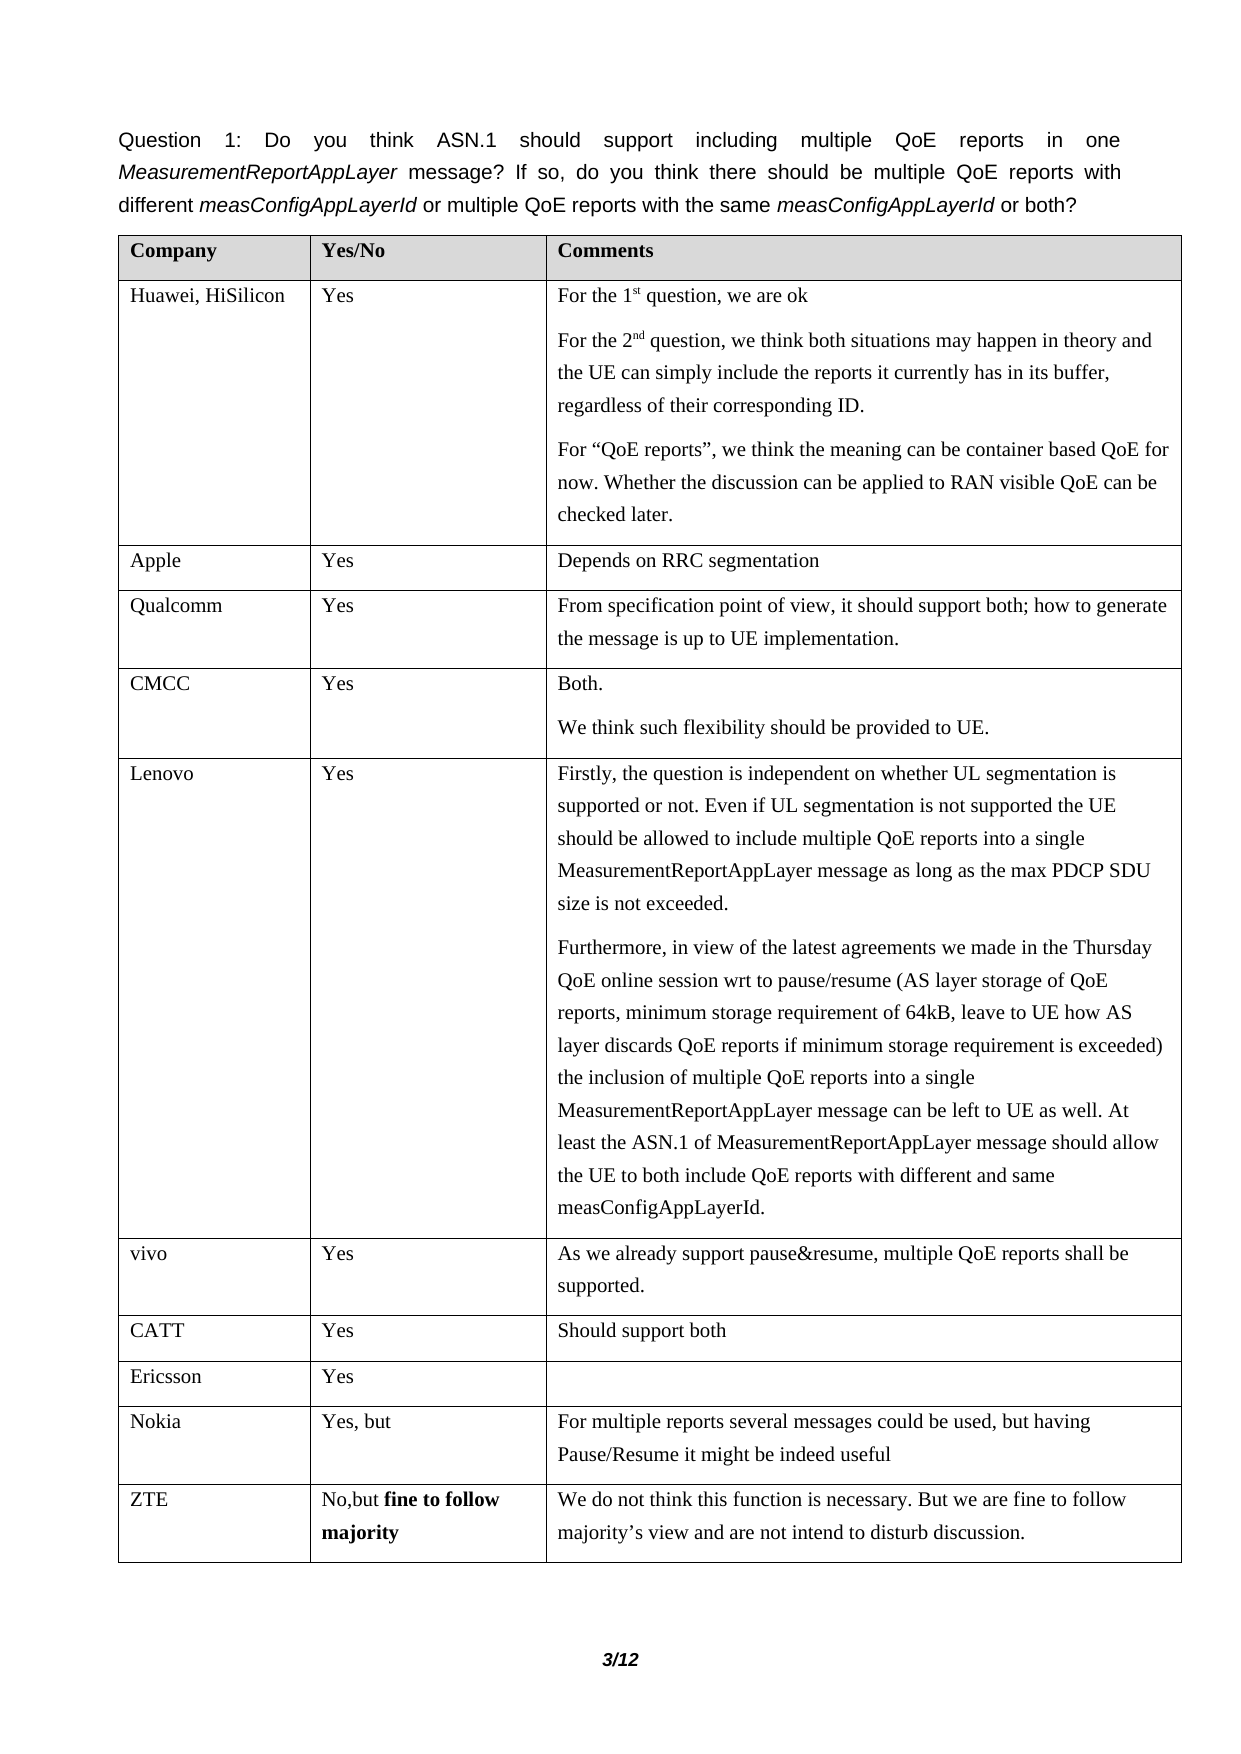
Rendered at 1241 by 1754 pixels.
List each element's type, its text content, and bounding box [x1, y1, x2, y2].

table_header Yes/No [311, 236, 546, 280]
table_cell Yes [311, 281, 546, 544]
table_cell Huawei, HiSilicon [119, 281, 310, 544]
table_cell Yes [311, 669, 546, 758]
table_cell Lenovo [119, 759, 310, 1237]
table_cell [311, 1485, 546, 1562]
list Question 1: Do you think ASN.1 should support including multiple QoE reports in one MeasurementReportAppLayer message? If so, do you think there should be multiple QoE reports with different measConfigAppLayerId or multiple QoE reports with the same measConfigAppLayerId or both? [118, 126, 1122, 219]
table_cell Nokia [119, 1407, 310, 1484]
table_cell Yes [311, 591, 546, 668]
table_cell Firstly, the question is independent on whether UL segmentation is supported or not. Even if UL segmentation is not supported the UE should be allowed to include multiple QoE reports into a single MeasurementReportAppLayer message as long as the max PDCP SDU size is not exceeded. Furthermore, in view of the latest agreements we made in the Thursday QoE online session wrt to pause/resume (AS layer storage of QoE reports, minimum storage requirement of 64kB, leave to UE how AS layer discards QoE reports if minimum storage requirement is exceeded) the inclusion of multiple QoE reports into a single MeasurementReportAppLayer message can be left to UE as well. At least the ASN.1 of MeasurementReportAppLayer message should allow the UE to both include QoE reports with different and same measConfigAppLayerId. [547, 759, 1181, 1237]
table_cell Should support both [547, 1316, 1181, 1361]
table_cell Ericsson [119, 1362, 310, 1406]
table_cell Depends on RRC segmentation [547, 546, 1181, 590]
table_cell Apple [119, 546, 310, 590]
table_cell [547, 1485, 1181, 1562]
table_cell Qualcomm [119, 591, 310, 668]
table_cell CATT [119, 1316, 310, 1361]
table_cell For the 1st question, we are ok For the 2nd question, we think both situations may happen in theory and the UE can simply include the reports it currently has in its buffer, regardless of their corresponding ID. For “QoE reports”, we think the meaning can be container based QoE for now. Whether the discussion can be applied to RAN visible QoE can be checked later. [547, 281, 1181, 544]
table_header Company [119, 236, 310, 280]
table_cell Yes [311, 759, 546, 1237]
table_cell vivo [119, 1239, 310, 1315]
table_cell Yes [311, 1239, 546, 1315]
table_cell Yes [311, 1316, 546, 1361]
table_cell Both. We think such flexibility should be provided to UE. [547, 669, 1181, 758]
table_cell As we already support pause&resume, multiple QoE reports shall be supported. [547, 1239, 1181, 1315]
table_cell For multiple reports several messages could be used, but having Pause/Resume it might be indeed useful [547, 1407, 1181, 1484]
table_cell Yes [311, 1362, 546, 1406]
table_cell ZTE [119, 1485, 310, 1562]
table_cell CMCC [119, 669, 310, 758]
table_cell [547, 1362, 1181, 1406]
table_cell Yes, but [311, 1407, 546, 1484]
table_header Comments [547, 236, 1181, 280]
table_cell Yes [311, 546, 546, 590]
table_cell From specification point of view, it should support both; how to generate the message is up to UE implementation. [547, 591, 1181, 668]
